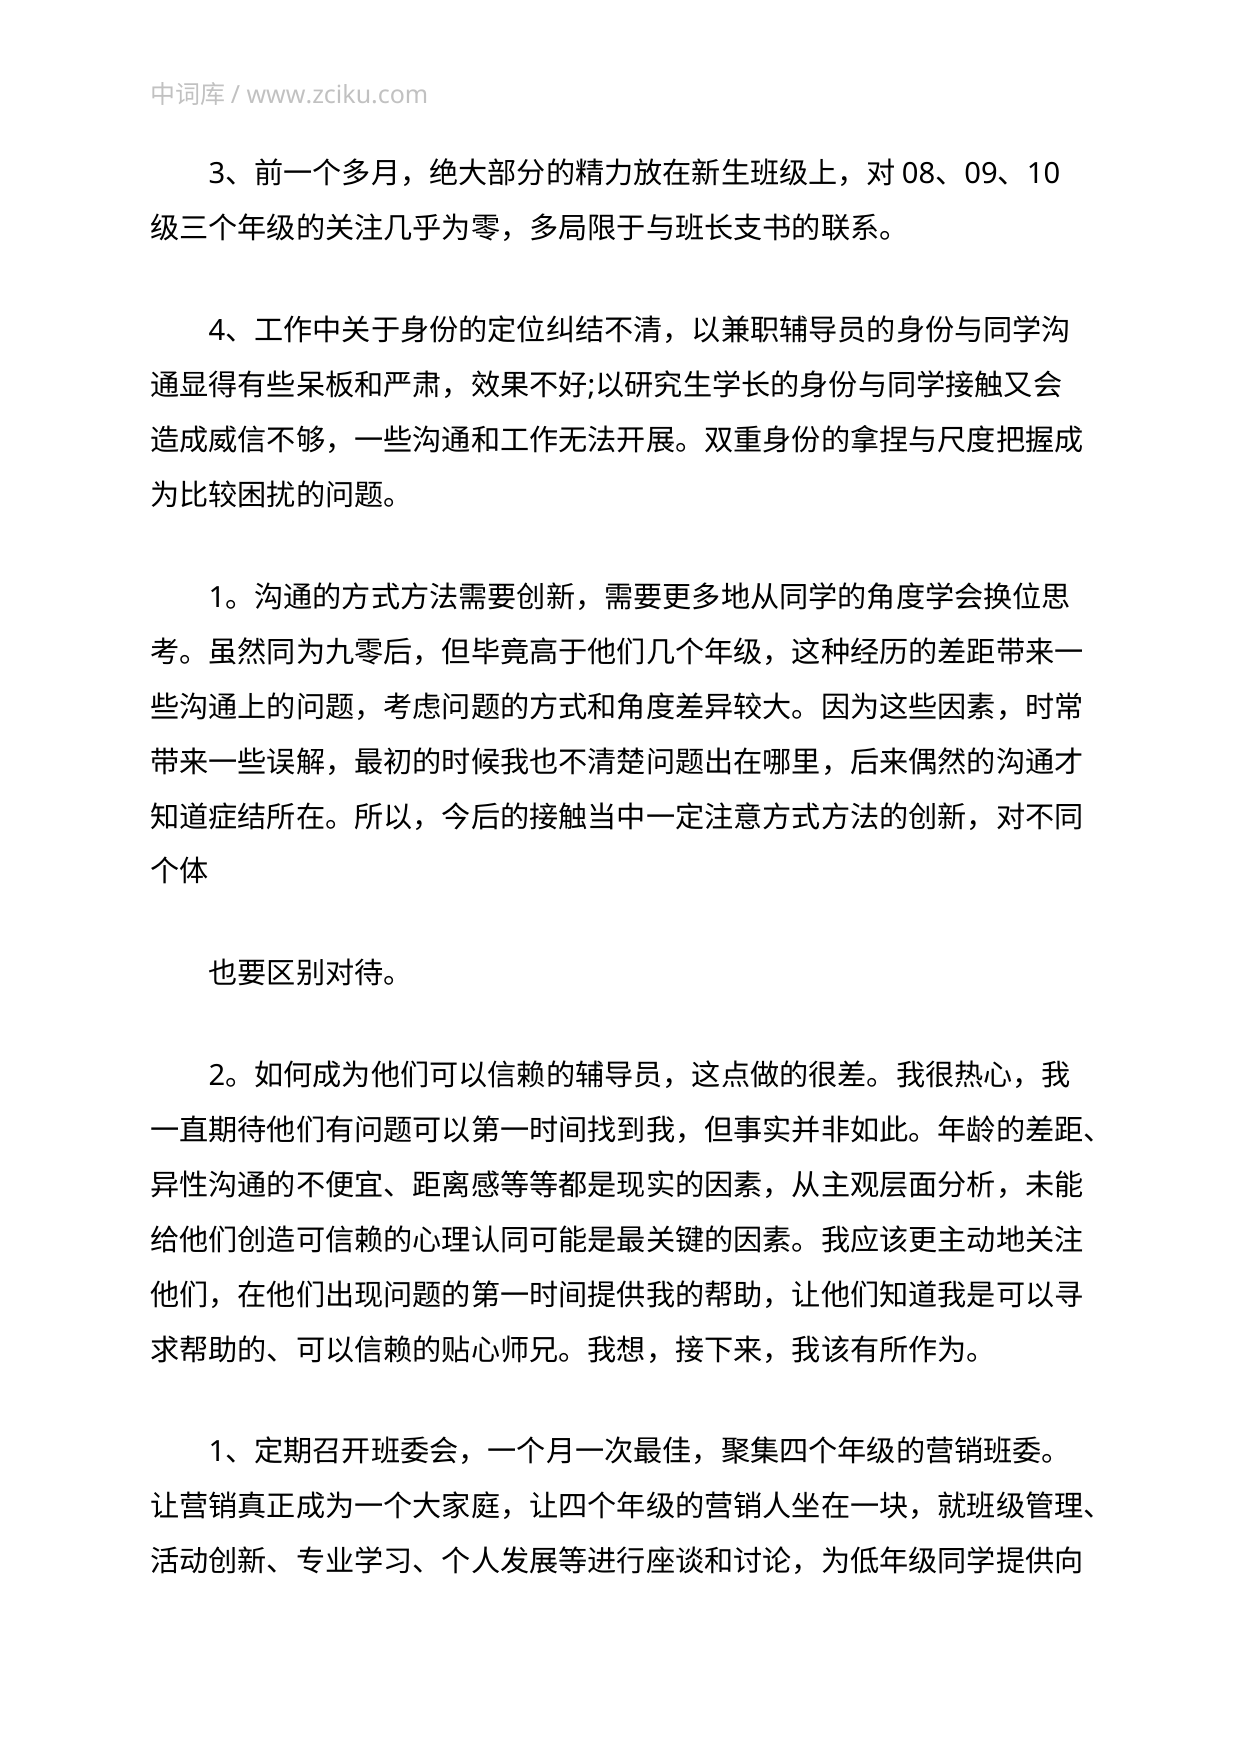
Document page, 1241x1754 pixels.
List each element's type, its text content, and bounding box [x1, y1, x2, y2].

text 4、工作中关于身份的定位纠结不清，以兼职辅导员的身份与同学沟通显得有些呆板和严肃，效果不好;以研究生学长的身份与同学接触又会造成威信不够，一些沟通和工作无法开展。双重身份的拿捏与尺度把握成为比较困扰的问题。 [150, 307, 1090, 514]
text 3、前一个多月，绝大部分的精力放在新生班级上，对08、09、10级三个年级的关注几乎为零，多局限于与班长支书的联系。 [150, 150, 1090, 247]
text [150, 1428, 1090, 1580]
text 1。沟通的方式方法需要创新，需要更多地从同学的角度学会换位思考。虽然同为九零后，但毕竟高于他们几个年级，这种经历的差距带来一些沟通上的问题，考虑问题的方式和角度差异较大。因为这些因素，时常带来一些误解，最初的时候我也不清楚问题出在哪里，后来偶然的沟通才知道症结所在。所以，今后的接触当中一定注意方式方法的创新，对不同个体 [150, 573, 1090, 890]
text 也要区别对待。 [150, 950, 1090, 992]
text 2。如何成为他们可以信赖的辅导员，这点做的很差。我很热心，我一直期待他们有问题可以第一时间找到我，但事实并非如此。年龄的差距、异性沟通的不便宜、距离感等等都是现实的因素，从主观层面分析，未能给他们创造可信赖的心理认同可能是最关键的因素。我应该更主动地关注他们，在他们出现问题的第一时间提供我的帮助，让他们知道我是可以寻求帮助的、可以信赖的贴心师兄。我想，接下来，我该有所作为。 [150, 1052, 1090, 1368]
